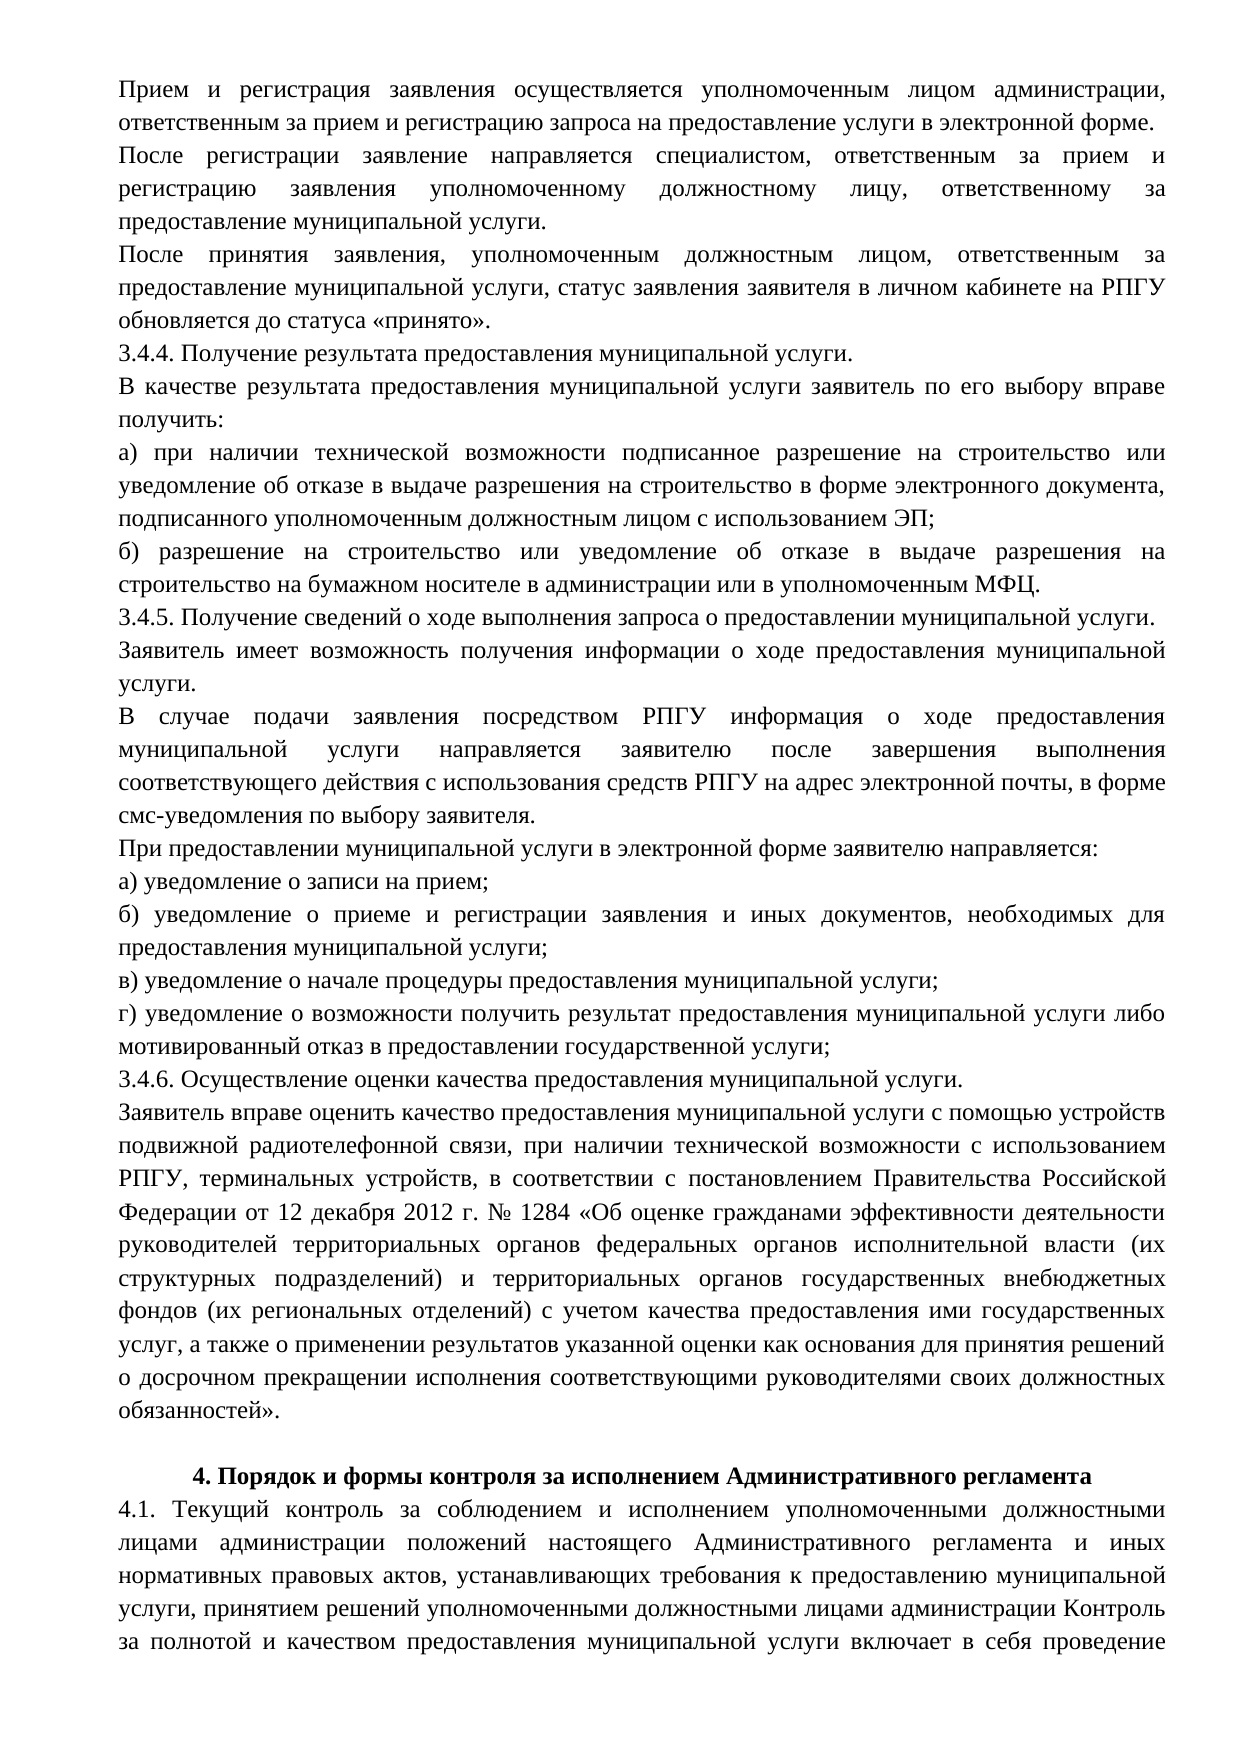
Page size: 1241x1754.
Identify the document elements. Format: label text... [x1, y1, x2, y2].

text Заявитель имеет возможность получения информации о ходе предоставления муниципальной услуги. [118, 635, 1167, 697]
text в) уведомление о начале процедуры предоставления муниципальной услуги; [118, 965, 1167, 994]
text 3.4.5. Получение сведений о ходе выполнения запроса о предоставлении муниципальной услуги. [118, 602, 1167, 631]
text 4. Порядок и формы контроля за исполнением Административного регламента [118, 1461, 1167, 1489]
text 3.4.6. Осуществление оценки качества предоставления муниципальной услуги. [118, 1064, 1167, 1093]
text Прием и регистрация заявления осуществляется уполномоченным лицом администрации, ответственным за прием и регистрацию запроса на предоставление услуги в электронной форме. [118, 74, 1167, 136]
text г) уведомление о возможности получить результат предоставления муниципальной услуги либо мотивированный отказ в предоставлении государственной услуги; [118, 998, 1167, 1060]
text При предоставлении муниципальной услуги в электронной форме заявителю направляется: [118, 833, 1167, 862]
text б) уведомление о приеме и регистрации заявления и иных документов, необходимых для предоставления муниципальной услуги; [118, 899, 1167, 961]
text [118, 1494, 1167, 1654]
text 3.4.4. Получение результата предоставления муниципальной услуги. [118, 338, 1167, 367]
text а) при наличии технической возможности подписанное разрешение на строительство или уведомление об отказе в выдаче разрешения на строительство в форме электронного документа, подписанного уполномоченным должностным лицом с использованием ЭП; [118, 437, 1167, 532]
text После регистрации заявление направляется специалистом, ответственным за прием и регистрацию заявления уполномоченному должностному лицу, ответственному за предоставление муниципальной услуги. [118, 140, 1167, 235]
text В случае подачи заявления посредством РПГУ информация о ходе предоставления муниципальной услуги направляется заявителю после завершения выполнения соответствующего действия с использования средств РПГУ на адрес электронной почты, в форме смс-уведомления по выбору заявителя. [118, 701, 1167, 829]
text После принятия заявления, уполномоченным должностным лицом, ответственным за предоставление муниципальной услуги, статус заявления заявителя в личном кабинете на РПГУ обновляется до статуса «принято». [118, 239, 1167, 334]
text б) разрешение на строительство или уведомление об отказе в выдаче разрешения на строительство на бумажном носителе в администрации или в уполномоченным МФЦ. [118, 536, 1167, 598]
text а) уведомление о записи на прием; [118, 866, 1167, 895]
text В качестве результата предоставления муниципальной услуги заявитель по его выбору вправе получить: [118, 371, 1167, 433]
text Заявитель вправе оценить качество предоставления муниципальной услуги с помощью устройств подвижной радиотелефонной связи, при наличии технической возможности с использованием РПГУ, терминальных устройств, в соответствии с постановлением Правительства Российской Федерации от 12 декабря 2012 г. № 1284 «Об оценке гражданами эффективности деятельности руководителей территориальных органов федеральных органов исполнительной власти (их структурных подразделений) и территориальных органов государственных внебюджетных фондов (их региональных отделений) с учетом качества предоставления ими государственных услуг, а также о применении результатов указанной оценки как основания для принятия решений о досрочном прекращении исполнения соответствующими руководителями своих должностных обязанностей». [118, 1097, 1167, 1423]
